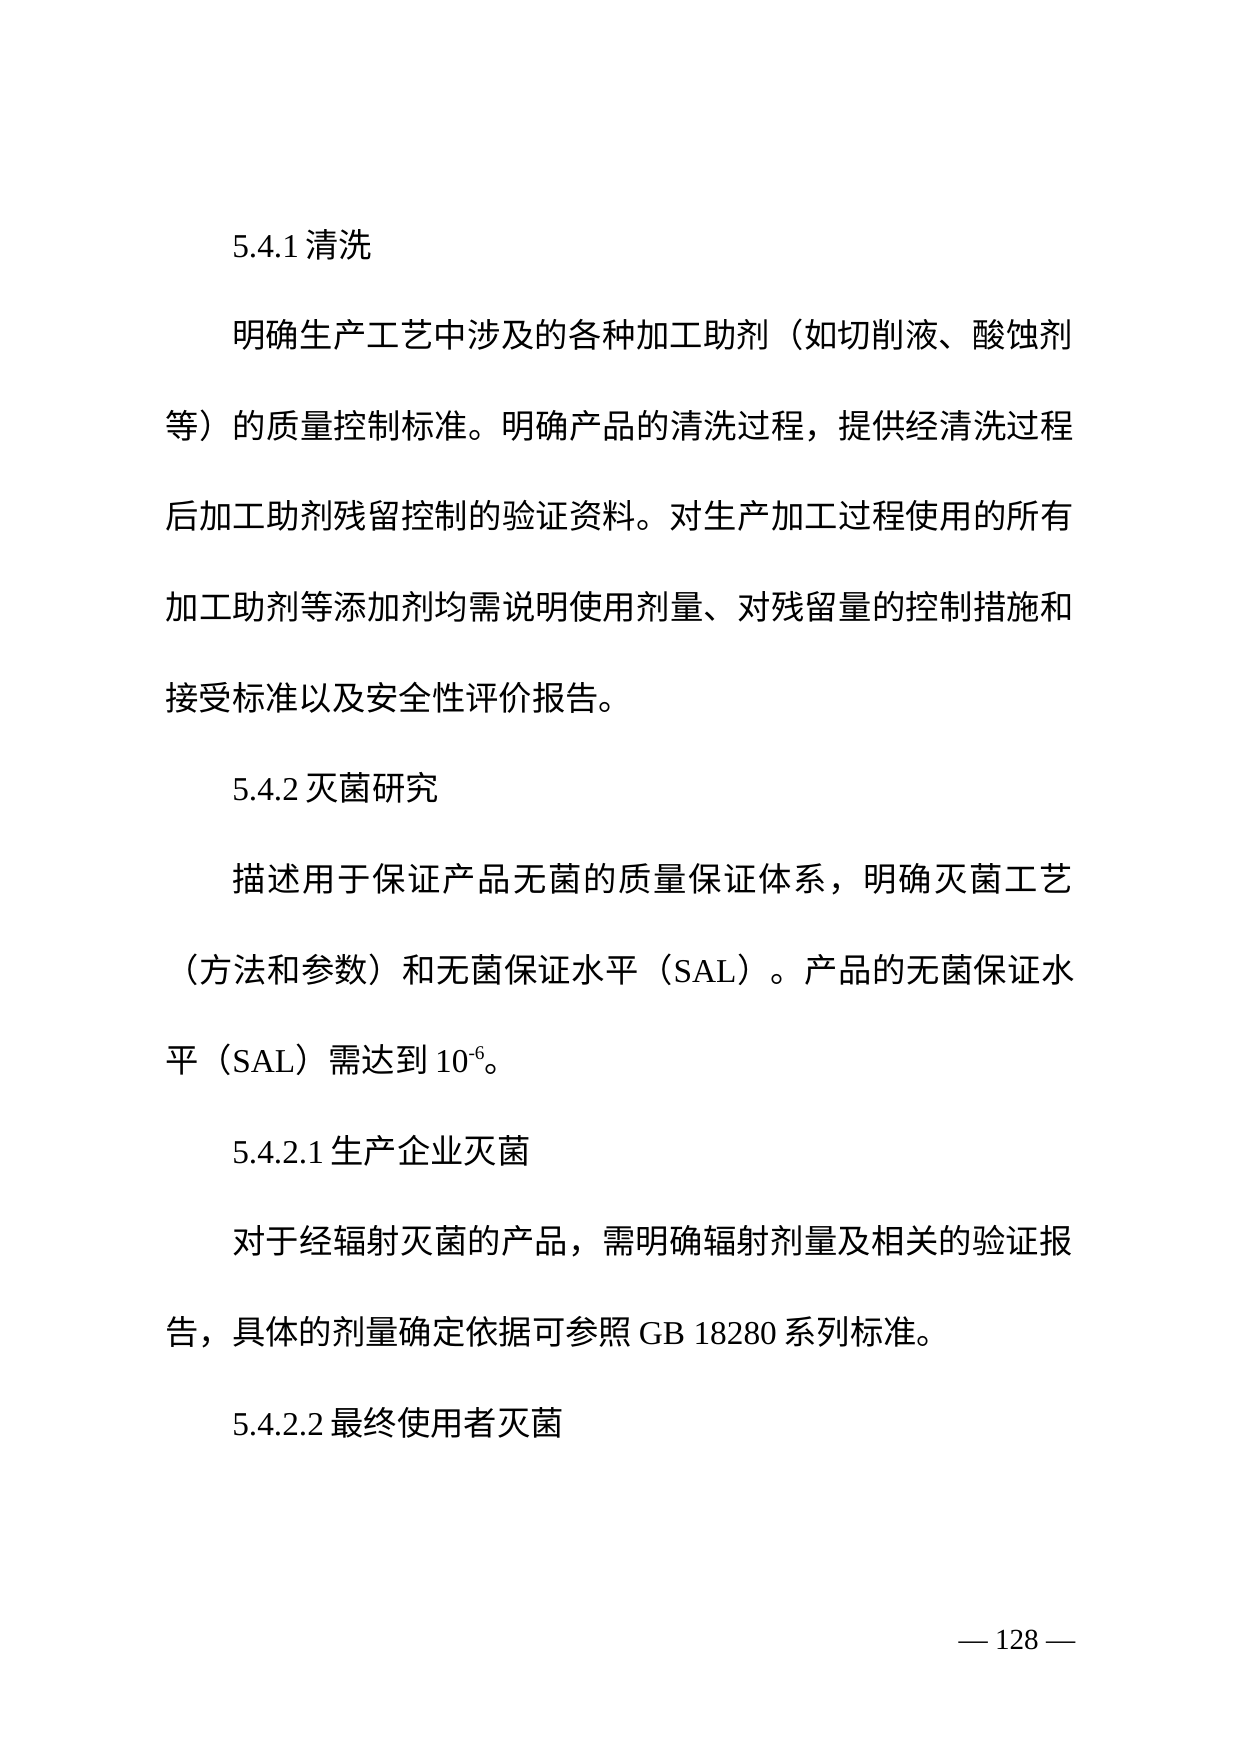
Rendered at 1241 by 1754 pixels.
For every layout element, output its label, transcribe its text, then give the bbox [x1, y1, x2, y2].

text 5.4.1清洗 [165, 197, 1075, 288]
text 5.4.2.1生产企业灭菌 [165, 1103, 1075, 1194]
text 描述用于保证产品无菌的质量保证体系，明确灭菌工艺（方法和参数）和无菌保证水平（SAL）。产品的无菌保证水平（SAL）需达到10-6。 [165, 832, 1075, 1103]
text 明确生产工艺中涉及的各种加工助剂（如切削液、酸蚀剂等）的质量控制标准。明确产品的清洗过程，提供经清洗过程后加工助剂残留控制的验证资料。对生产加工过程使用的所有加工助剂等添加剂均需说明使用剂量、对残留量的控制措施和接受标准以及安全性评价报告。 [165, 288, 1075, 741]
text 5.4.2.2最终使用者灭菌 [165, 1375, 1075, 1466]
text 对于经辐射灭菌的产品，需明确辐射剂量及相关的验证报告，具体的剂量确定依据可参照GB 18280系列标准。 [165, 1194, 1075, 1375]
text 5.4.2灭菌研究 [165, 741, 1075, 832]
